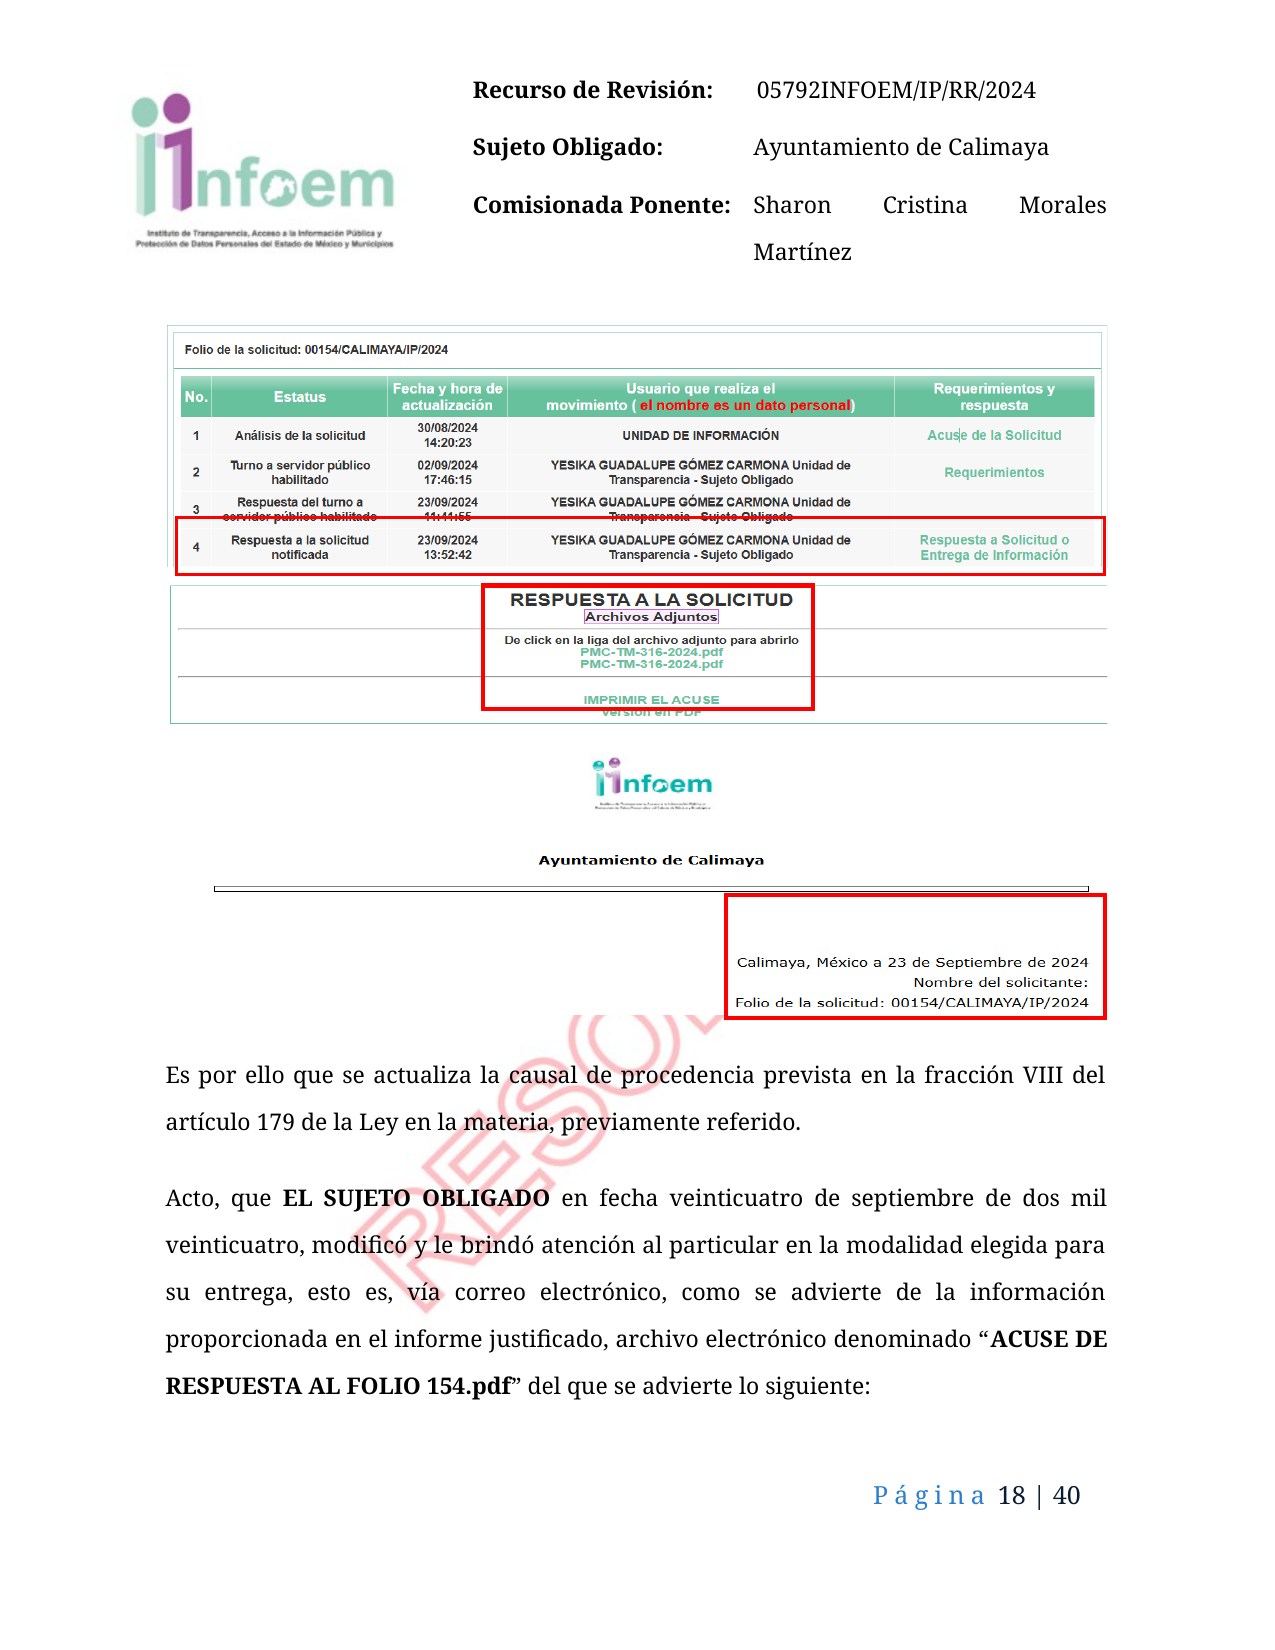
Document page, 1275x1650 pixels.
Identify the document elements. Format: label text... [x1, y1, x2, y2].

picture [2, 29, 1275, 1650]
text Acto, que EL SUJETO OBLIGADO en fecha veinticuatro de septiembre de dos mil veinticuatro, modificó y le brindó atención al particular en la modalidad elegida para su entrega, esto es, vía correo electrónico, como se advierte de la información proporcionada en el informe justificado, archivo electrónico denominado “ACUSE DE RESPUESTA AL FOLIO 154.pdf” del que se advierte lo siguiente: [165, 1182, 1107, 1401]
text Es por ello que se actualiza la causal de procedencia prevista en la fracción VIII del artículo 179 de la Ley en la materia, previamente referido. [165, 1059, 1107, 1137]
